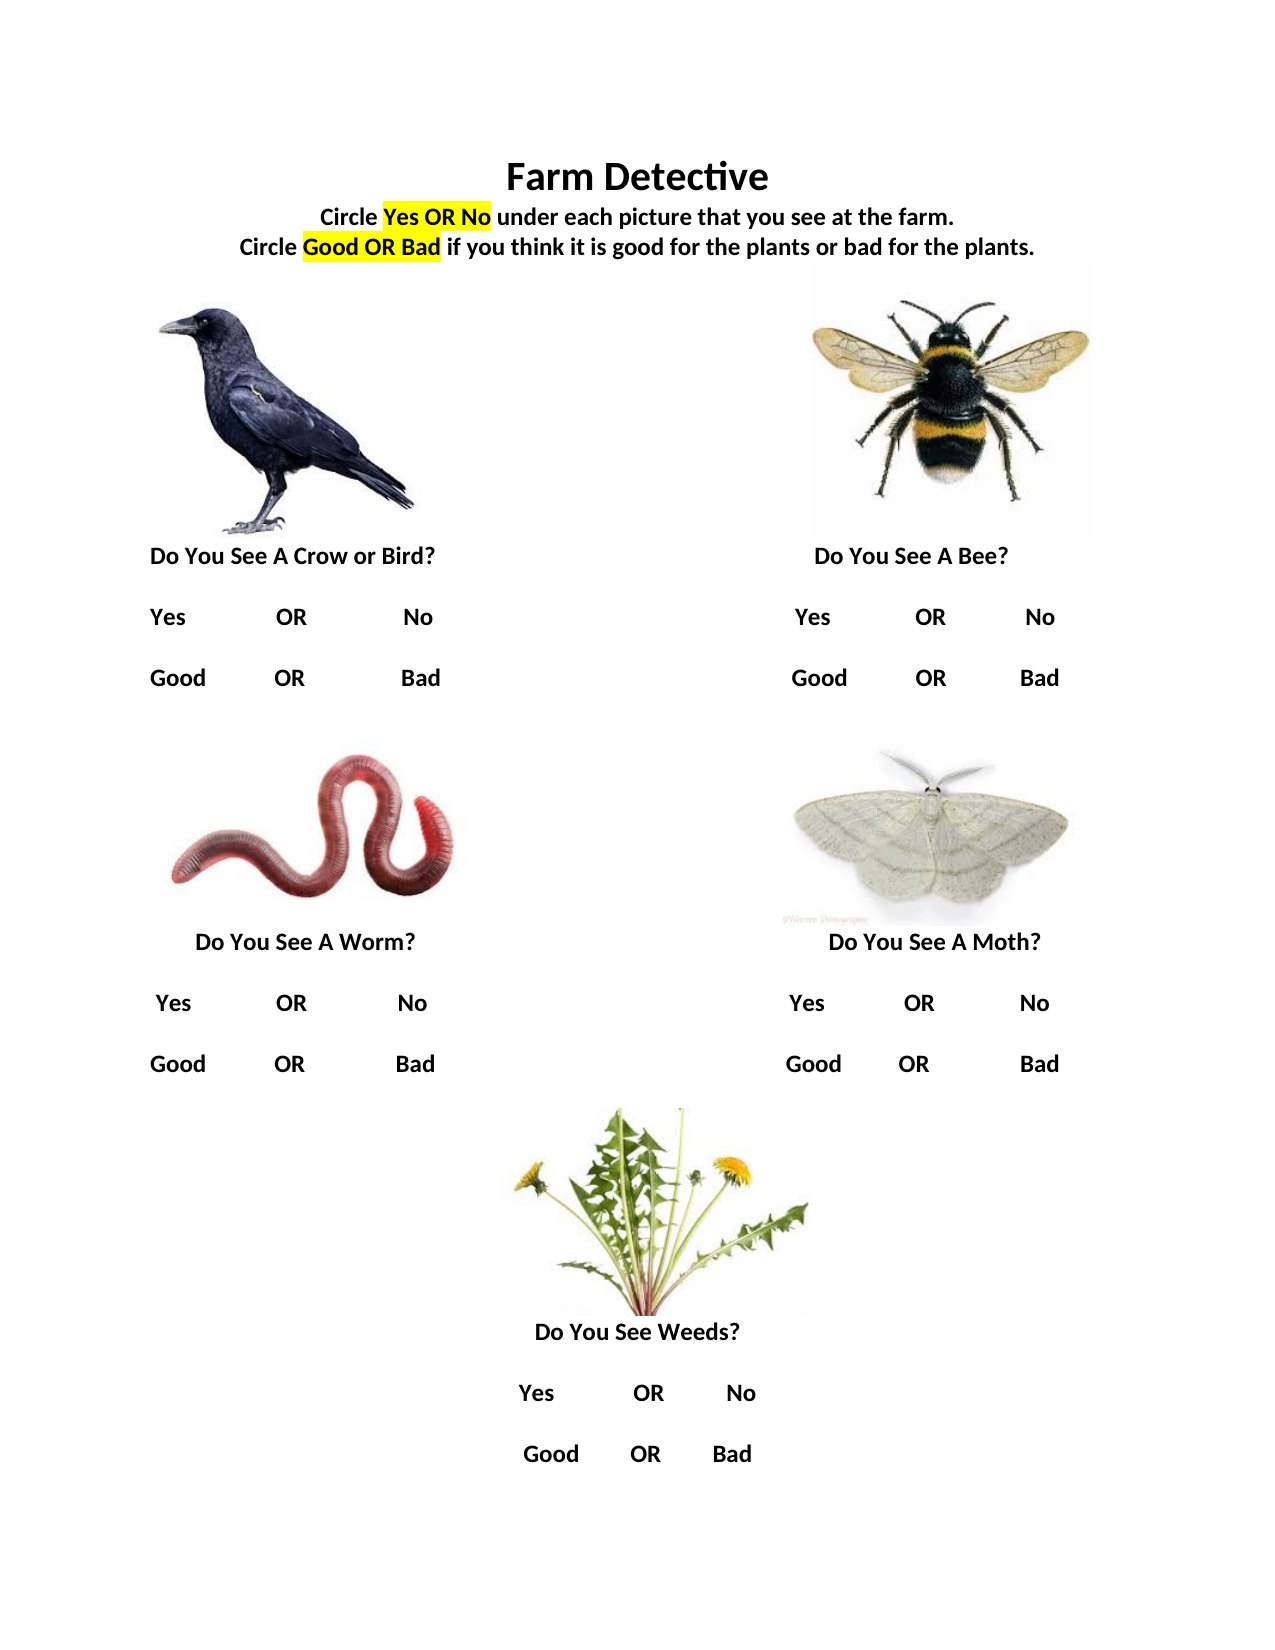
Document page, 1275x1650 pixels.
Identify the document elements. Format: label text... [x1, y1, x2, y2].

text Yes OR No Yes OR No [150, 601, 1125, 632]
text Good OR Bad Good OR Bad [150, 1048, 1125, 1078]
text Do You See Weeds? [150, 1316, 1125, 1346]
text Yes OR No Yes OR No [150, 987, 1125, 1017]
text Good OR Bad [150, 1438, 1125, 1468]
text Farm Detective [150, 150, 1125, 201]
picture [463, 1108, 812, 1316]
text Good OR Bad Good OR Bad [150, 662, 1125, 693]
text Circle Yes OR No under each picture that you see at the farm. [491, 201, 1125, 231]
text Circle Good OR Bad if you think it is good for the plants or bad for the plants. [441, 231, 1125, 262]
text Circle Yes OR No under each picture that you see at the farm. [150, 201, 383, 231]
text Do You See A Worm? Do You See A Moth? [150, 926, 1125, 956]
picture [150, 741, 478, 926]
picture [782, 723, 1084, 926]
text Yes OR No [150, 1377, 1125, 1407]
picture [150, 302, 421, 540]
picture [811, 261, 1091, 540]
text Do You See A Crow or Bird? Do You See A Bee? [150, 540, 1125, 571]
